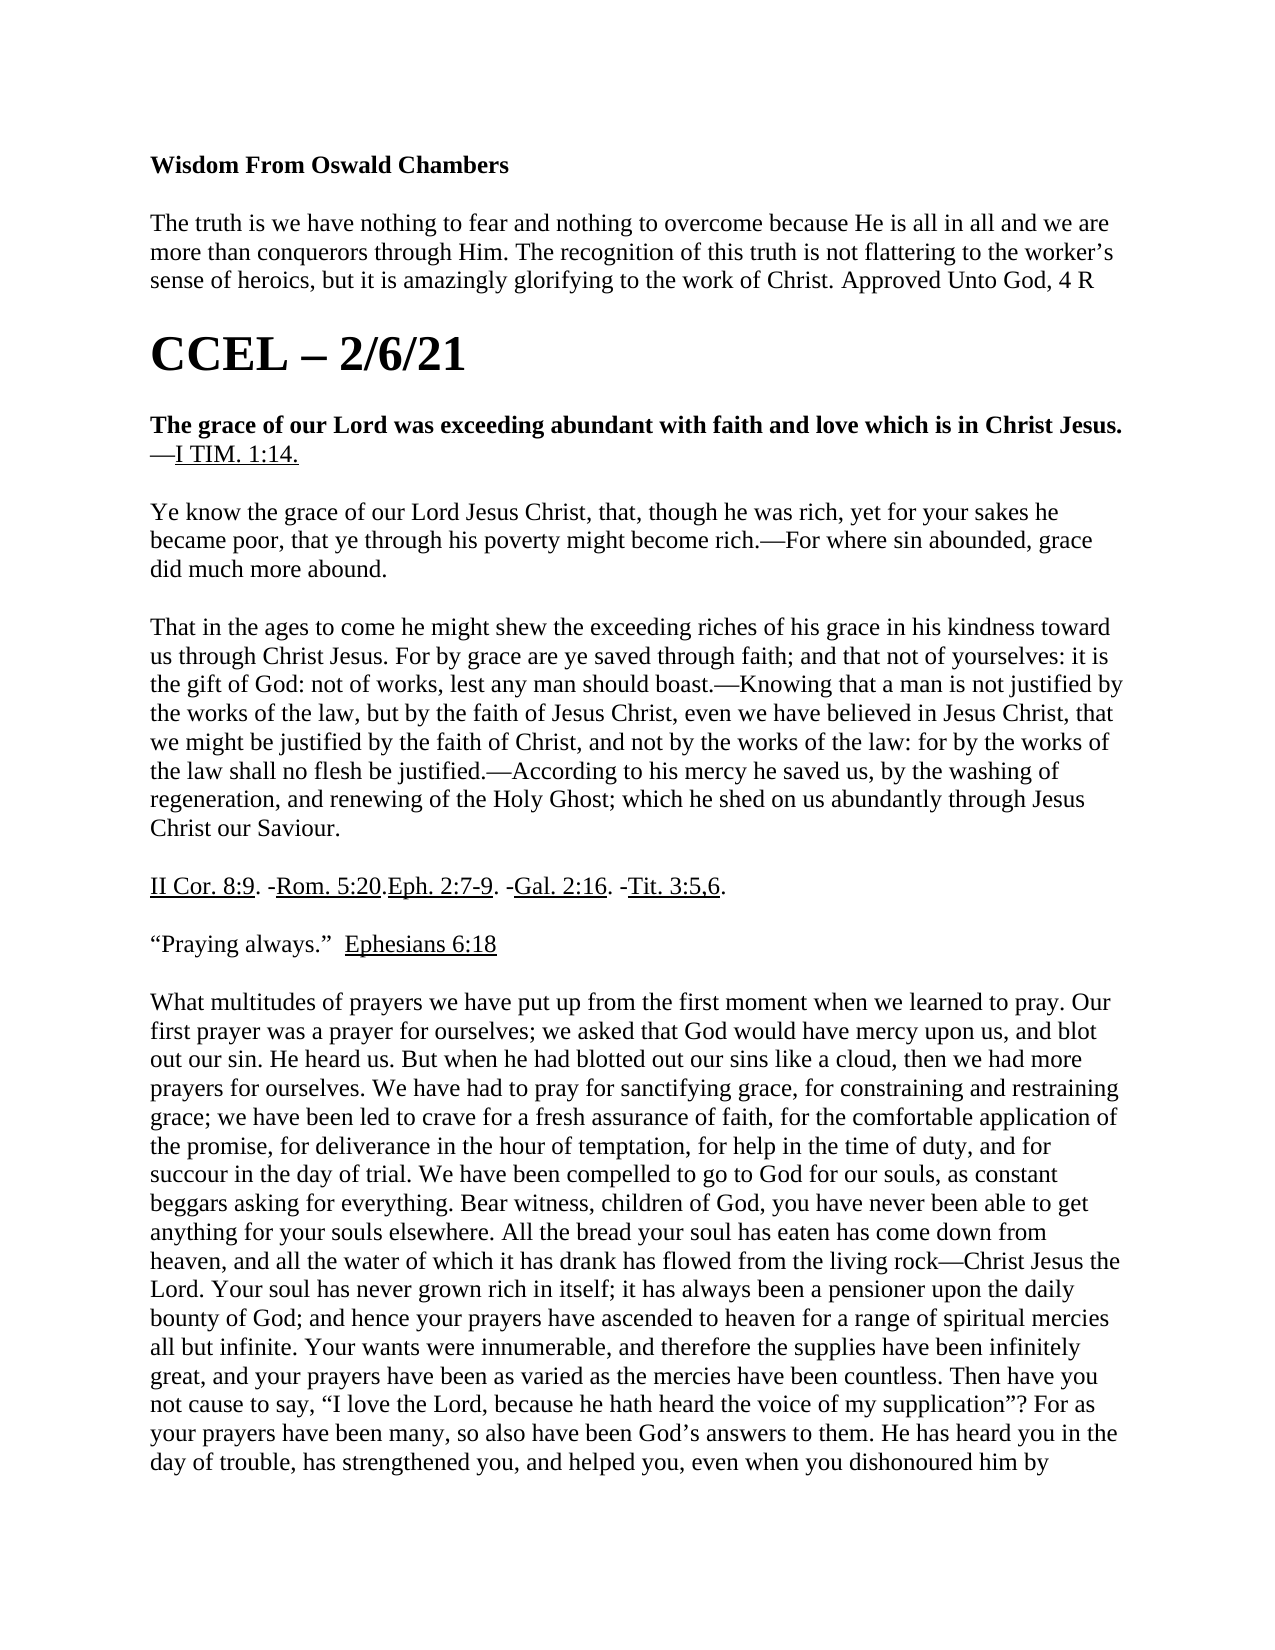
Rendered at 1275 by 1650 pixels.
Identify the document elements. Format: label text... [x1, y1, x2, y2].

text The grace of our Lord was exceeding abundant with faith and love which is in Christ Jesus.—I TIM. 1:14. [150, 410, 1125, 467]
text “Praying always.” Ephesians 6:18 [150, 929, 1125, 958]
text That in the ages to come he might shew the exceeding riches of his grace in his kindness toward us through Christ Jesus. For by grace are ye saved through faith; and that not of yourselves: it is the gift of God: not of works, lest any man should boast.—Knowing that a man is not justified by the works of the law, but by the faith of Jesus Christ, even we have believed in Jesus Christ, that we might be justified by the faith of Christ, and not by the works of the law: for by the works of the law shall no flesh be justified.—According to his mercy he saved us, by the washing of regeneration, and renewing of the Holy Ghost; which he shed on us abundantly through Jesus Christ our Saviour. [150, 612, 1125, 842]
text II Cor. 8:9. -Rom. 5:20.Eph. 2:7-9. -Gal. 2:16. -Tit. 3:5,6. [150, 871, 1125, 900]
text The truth is we have nothing to fear and nothing to overcome because He is all in all and we are more than conquerors through Him. The recognition of this truth is not flattering to the worker’s sense of heroics, but it is amazingly glorifying to the work of Christ. Approved Unto God, 4 R [150, 208, 1125, 294]
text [150, 987, 1125, 1476]
subtitle CCEL – 2/6/21 [150, 323, 1125, 381]
text Wisdom From Oswald Chambers [150, 150, 1125, 179]
text Ye know the grace of our Lord Jesus Christ, that, though he was rich, yet for your sakes he became poor, that ye through his poverty might become rich.—For where sin abounded, grace did much more abound. [150, 497, 1125, 583]
